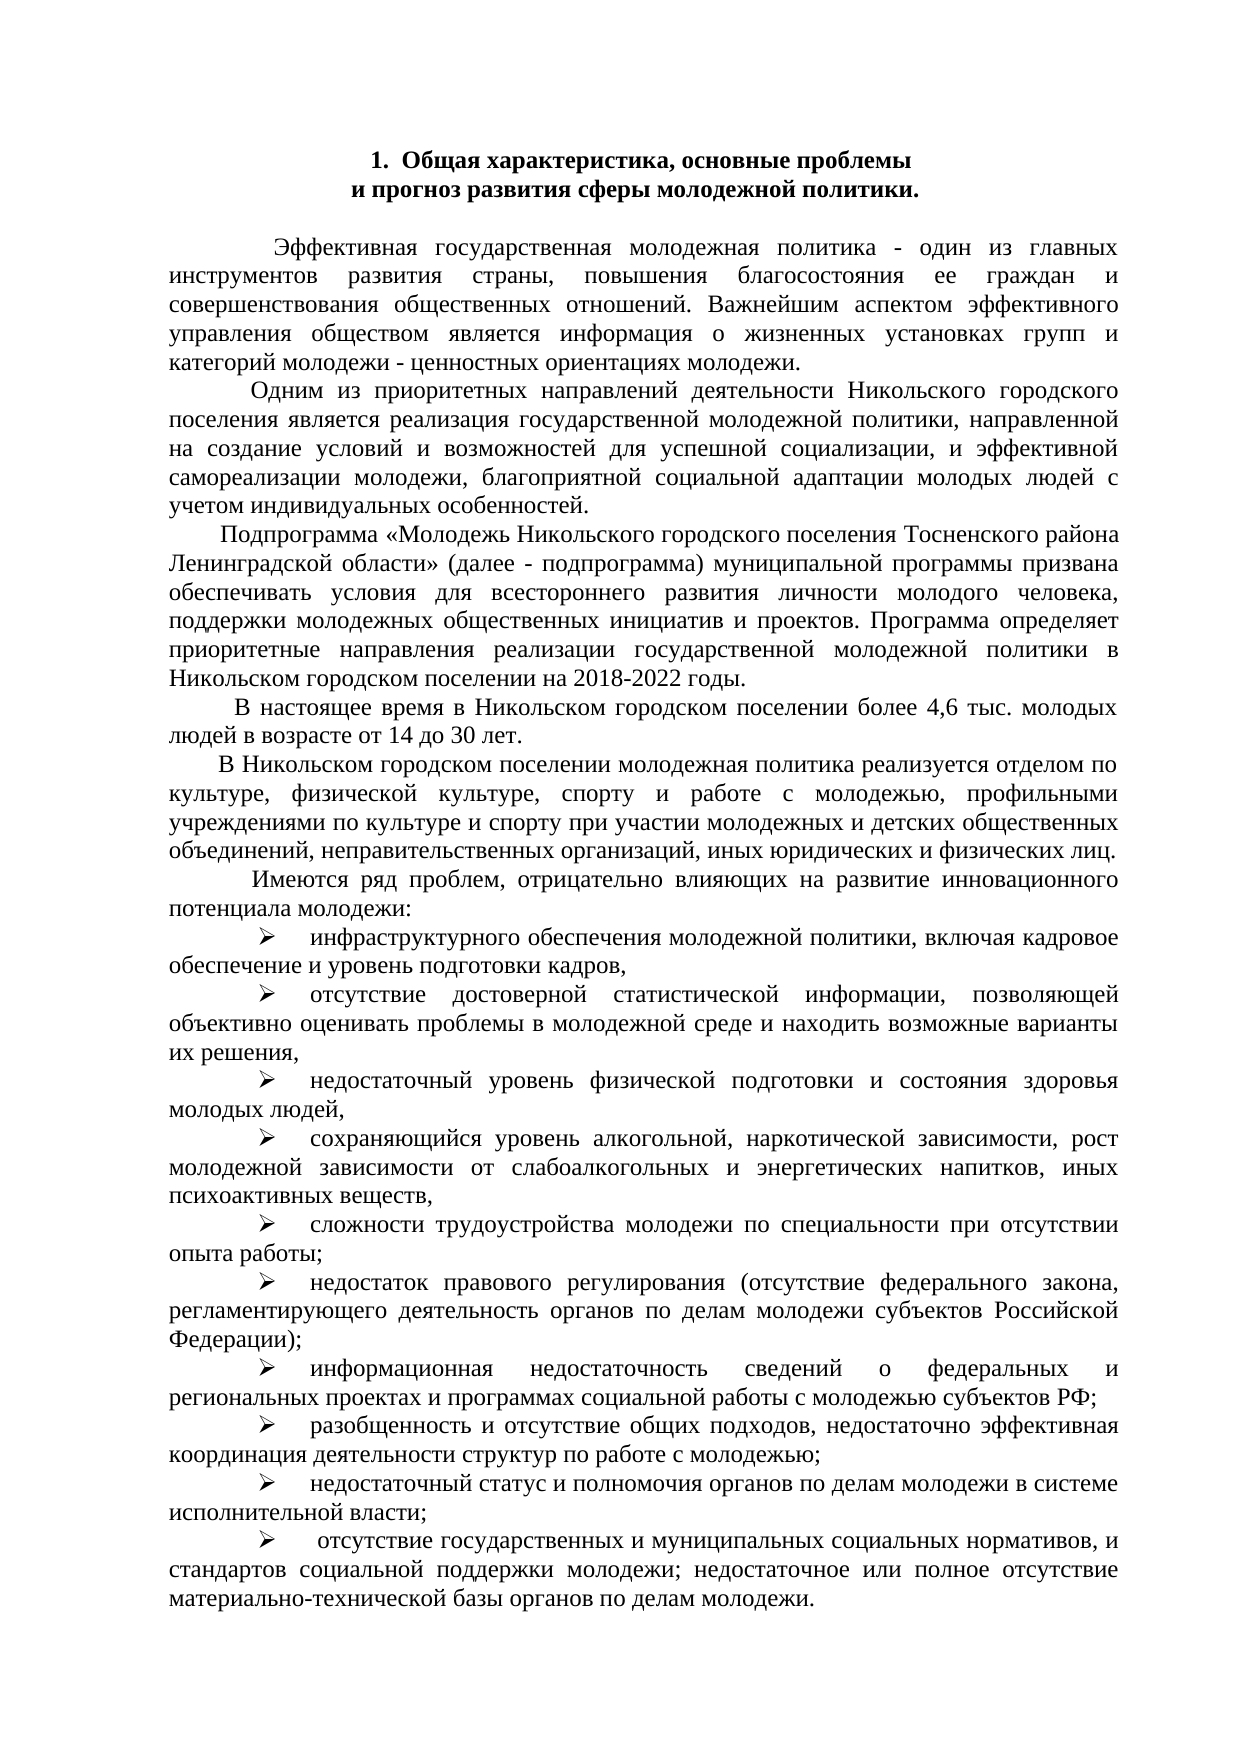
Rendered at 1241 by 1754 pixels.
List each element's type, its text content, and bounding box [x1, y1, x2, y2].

list отсутствие государственных и муниципальных социальных нормативов, и стандартов социальной поддержки молодежи; недостаточное или полное отсутствие материально-технической базы органов по делам молодежи. [168, 1525, 1119, 1612]
text Имеются ряд проблем, отрицательно влияющих на развитие инновационного потенциала молодежи: [168, 864, 1119, 922]
list инфраструктурного обеспечения молодежной политики, включая кадровое обеспечение и уровень подготовки кадров, [168, 922, 1119, 979]
list информационная недостаточность сведений о федеральных и региональных проектах и программах социальной работы с молодежью субъектов РФ; [168, 1353, 1119, 1410]
text Подпрограмма «Молодежь Никольского городского поселения Тосненского района Ленинградской области» (далее - подпрограмма) муниципальной программы призвана обеспечивать условия для всестороннего развития личности молодого человека, поддержки молодежных общественных инициатив и проектов. Программа определяет приоритетные направления реализации государственной молодежной политики в Никольском городском поселении на 2018-2022 годы. [168, 519, 1119, 692]
text 1. Общая характеристика, основные проблемы [162, 145, 1119, 174]
list недостаточный уровень физической подготовки и состояния здоровья молодых людей, [168, 1065, 1119, 1123]
text В настоящее время в Никольском городском поселении более 4,6 тыс. молодых людей в возрасте от 14 до 30 лет. [168, 692, 1119, 749]
list недостаточный статус и полномочия органов по делам молодежи в системе исполнительной власти; [168, 1468, 1119, 1525]
text Одним из приоритетных направлений деятельности Никольского городского поселения является реализация государственной молодежной политики, направленной на создание условий и возможностей для успешной социализации, и эффективной самореализации молодежи, благоприятной социальной адаптации молодых людей с учетом индивидуальных особенностей. [168, 375, 1119, 519]
list сохраняющийся уровень алкогольной, наркотической зависимости, рост молодежной зависимости от слабоалкогольных и энергетических напитков, иных психоактивных веществ, [168, 1123, 1119, 1209]
text и прогноз развития сферы молодежной политики. [168, 174, 1119, 203]
list разобщенность и отсутствие общих подходов, недостаточно эффективная координация деятельности структур по работе с молодежью; [168, 1410, 1119, 1468]
text В Никольском городском поселении молодежная политика реализуется отделом по культуре, физической культуре, спорту и работе с молодежью, профильными учреждениями по культуре и спорту при участии молодежных и детских общественных объединений, неправительственных организаций, иных юридических и физических лиц. [168, 749, 1119, 864]
text Эффективная государственная молодежная политика - один из главных инструментов развития страны, повышения благосостояния ее граждан и совершенствования общественных отношений. Важнейшим аспектом эффективного управления обществом является информация о жизненных установках групп и категорий молодежи - ценностных ориентациях молодежи. [168, 232, 1119, 375]
list отсутствие достоверной статистической информации, позволяющей объективно оценивать проблемы в молодежной среде и находить возможные варианты их решения, [168, 979, 1119, 1065]
list недостаток правового регулирования (отсутствие федерального закона, регламентирующего деятельность органов по делам молодежи субъектов Российской Федерации); [168, 1267, 1119, 1353]
list сложности трудоустройства молодежи по специальности при отсутствии опыта работы; [168, 1209, 1119, 1267]
